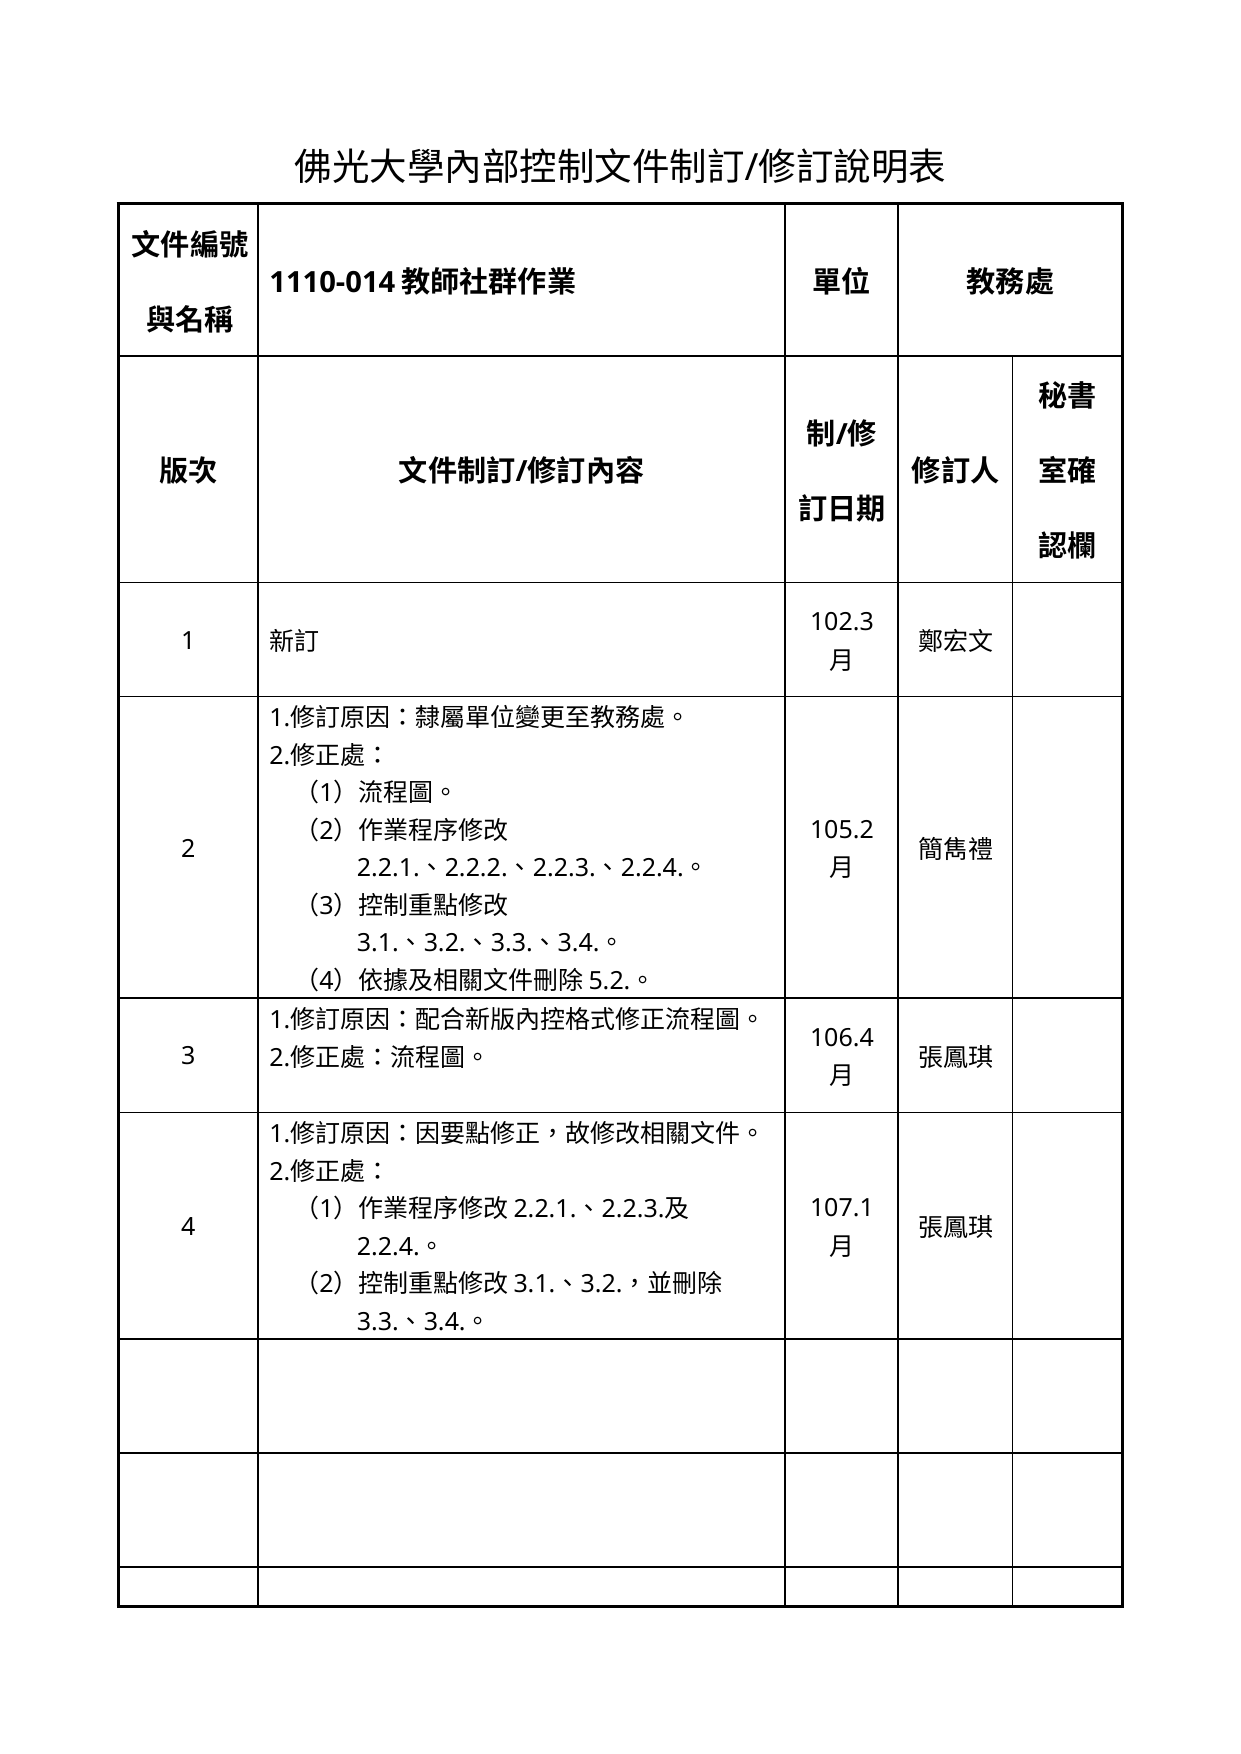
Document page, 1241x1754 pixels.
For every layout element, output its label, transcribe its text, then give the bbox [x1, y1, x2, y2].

table_cell [786, 1340, 897, 1452]
table_cell 文件制訂/修訂內容 [259, 357, 784, 582]
table_cell 102.3月 [786, 583, 897, 696]
table_cell [259, 1340, 784, 1452]
table_cell 1.修訂原因：配合新版內控格式修正流程圖。 2.修正處：流程圖。 [259, 999, 784, 1111]
table_cell [259, 1568, 784, 1605]
table_cell 版次 [120, 357, 257, 582]
table_cell [1013, 697, 1121, 997]
table_cell 105.2月 [786, 697, 897, 997]
text 佛光大學內部控制文件制訂/修訂說明表 [118, 127, 1122, 202]
table_cell [1013, 1340, 1121, 1452]
table_cell [120, 1454, 257, 1566]
table_cell 修訂人 [899, 357, 1012, 582]
table_cell 簡雋禮 [899, 697, 1012, 997]
table_header 文件編號與名稱 [120, 205, 257, 355]
table_cell [1013, 1454, 1121, 1566]
table_cell 鄭宏文 [899, 583, 1012, 696]
table_cell 2 [120, 697, 257, 997]
table_header 教務處 [899, 205, 1121, 355]
table_cell [1013, 1113, 1121, 1338]
table_cell 1 [120, 583, 257, 696]
table_cell [1013, 1568, 1121, 1605]
table_cell 106.4月 [786, 999, 897, 1111]
table_cell 4 [120, 1113, 257, 1338]
table_cell 1.修訂原因：因要點修正，故修改相關文件。 2.修正處： （1）作業程序修改2.2.1.、2.2.3.及2.2.4.。 （2）控制重點修改3.1.、3.2.，並刪除3.3.、3.4.。 [259, 1113, 784, 1338]
table_cell [899, 1454, 1012, 1566]
table_cell [259, 1454, 784, 1566]
table_cell 秘書室確認欄 [1013, 357, 1121, 582]
table_cell [899, 1568, 1012, 1605]
table_header 1110-014教師社群作業 [259, 205, 784, 355]
table_cell [120, 1568, 257, 1605]
table_cell 制/修訂日期 [786, 357, 897, 582]
table_cell [786, 1568, 897, 1605]
table_cell [1013, 999, 1121, 1111]
table_cell 新訂 [259, 583, 784, 696]
table_cell 張鳳琪 [899, 999, 1012, 1111]
table_cell [899, 1340, 1012, 1452]
table_cell [786, 1454, 897, 1566]
table_cell 3 [120, 999, 257, 1111]
table_cell 1.修訂原因：隸屬單位變更至教務處。 2.修正處： （1）流程圖。 （2）作業程序修改2.2.1.、2.2.2.、2.2.3.、2.2.4.。 （3）控制重點修改3.1.、3.2.、3.3.、3.4.。 （4）依據及相關文件刪除5.2.。 [259, 697, 784, 997]
table_cell 107.1月 [786, 1113, 897, 1338]
table_header 單位 [786, 205, 897, 355]
table_cell [120, 1340, 257, 1452]
table_cell 張鳳琪 [899, 1113, 1012, 1338]
table_cell [1013, 583, 1121, 696]
